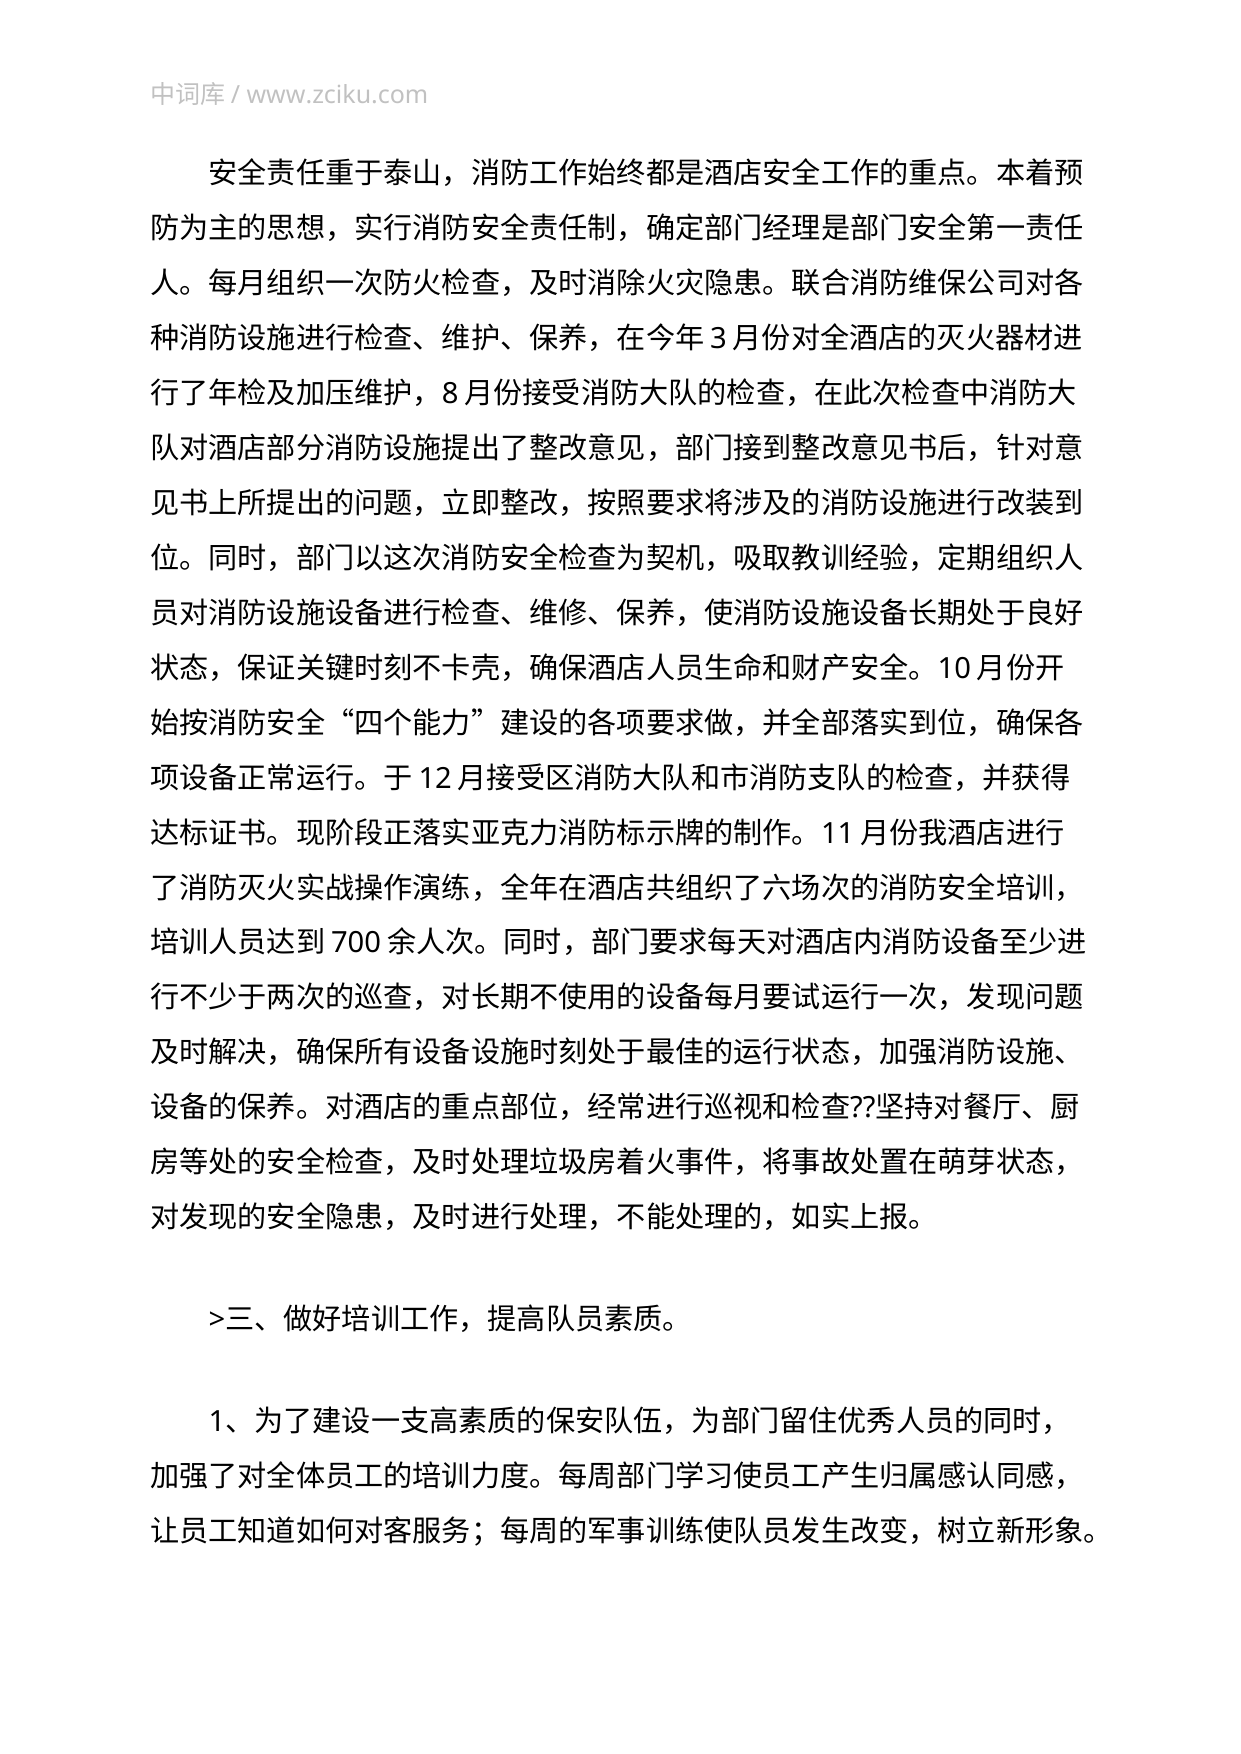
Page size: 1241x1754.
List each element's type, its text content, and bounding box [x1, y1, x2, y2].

text >三、做好培训工作，提高队员素质。 [150, 1296, 1090, 1338]
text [150, 1397, 1090, 1550]
text 安全责任重于泰山，消防工作始终都是酒店安全工作的重点。本着预防为主的思想，实行消防安全责任制，确定部门经理是部门安全第一责任人。每月组织一次防火检查，及时消除火灾隐患。联合消防维保公司对各种消防设施进行检查、维护、保养，在今年3月份对全酒店的灭火器材进行了年检及加压维护，8月份接受消防大队的检查，在此次检查中消防大队对酒店部分消防设施提出了整改意见，部门接到整改意见书后，针对意见书上所提出的问题，立即整改，按照要求将涉及的消防设施进行改装到位。同时，部门以这次消防安全检查为契机，吸取教训经验，定期组织人员对消防设施设备进行检查、维修、保养，使消防设施设备长期处于良好状态，保证关键时刻不卡壳，确保酒店人员生命和财产安全。10月份开始按消防安全“四个能力”建设的各项要求做，并全部落实到位，确保各项设备正常运行。于12月接受区消防大队和市消防支队的检查，并获得达标证书。现阶段正落实亚克力消防标示牌的制作。11月份我酒店进行了消防灭火实战操作演练，全年在酒店共组织了六场次的消防安全培训，培训人员达到700余人次。同时，部门要求每天对酒店内消防设备至少进行不少于两次的巡查，对长期不使用的设备每月要试运行一次，发现问题及时解决，确保所有设备设施时刻处于最佳的运行状态，加强消防设施、设备的保养。对酒店的重点部位，经常进行巡视和检查??坚持对餐厅、厨房等处的安全检查，及时处理垃圾房着火事件，将事故处置在萌芽状态，对发现的安全隐患，及时进行处理，不能处理的，如实上报。 [150, 150, 1090, 1236]
